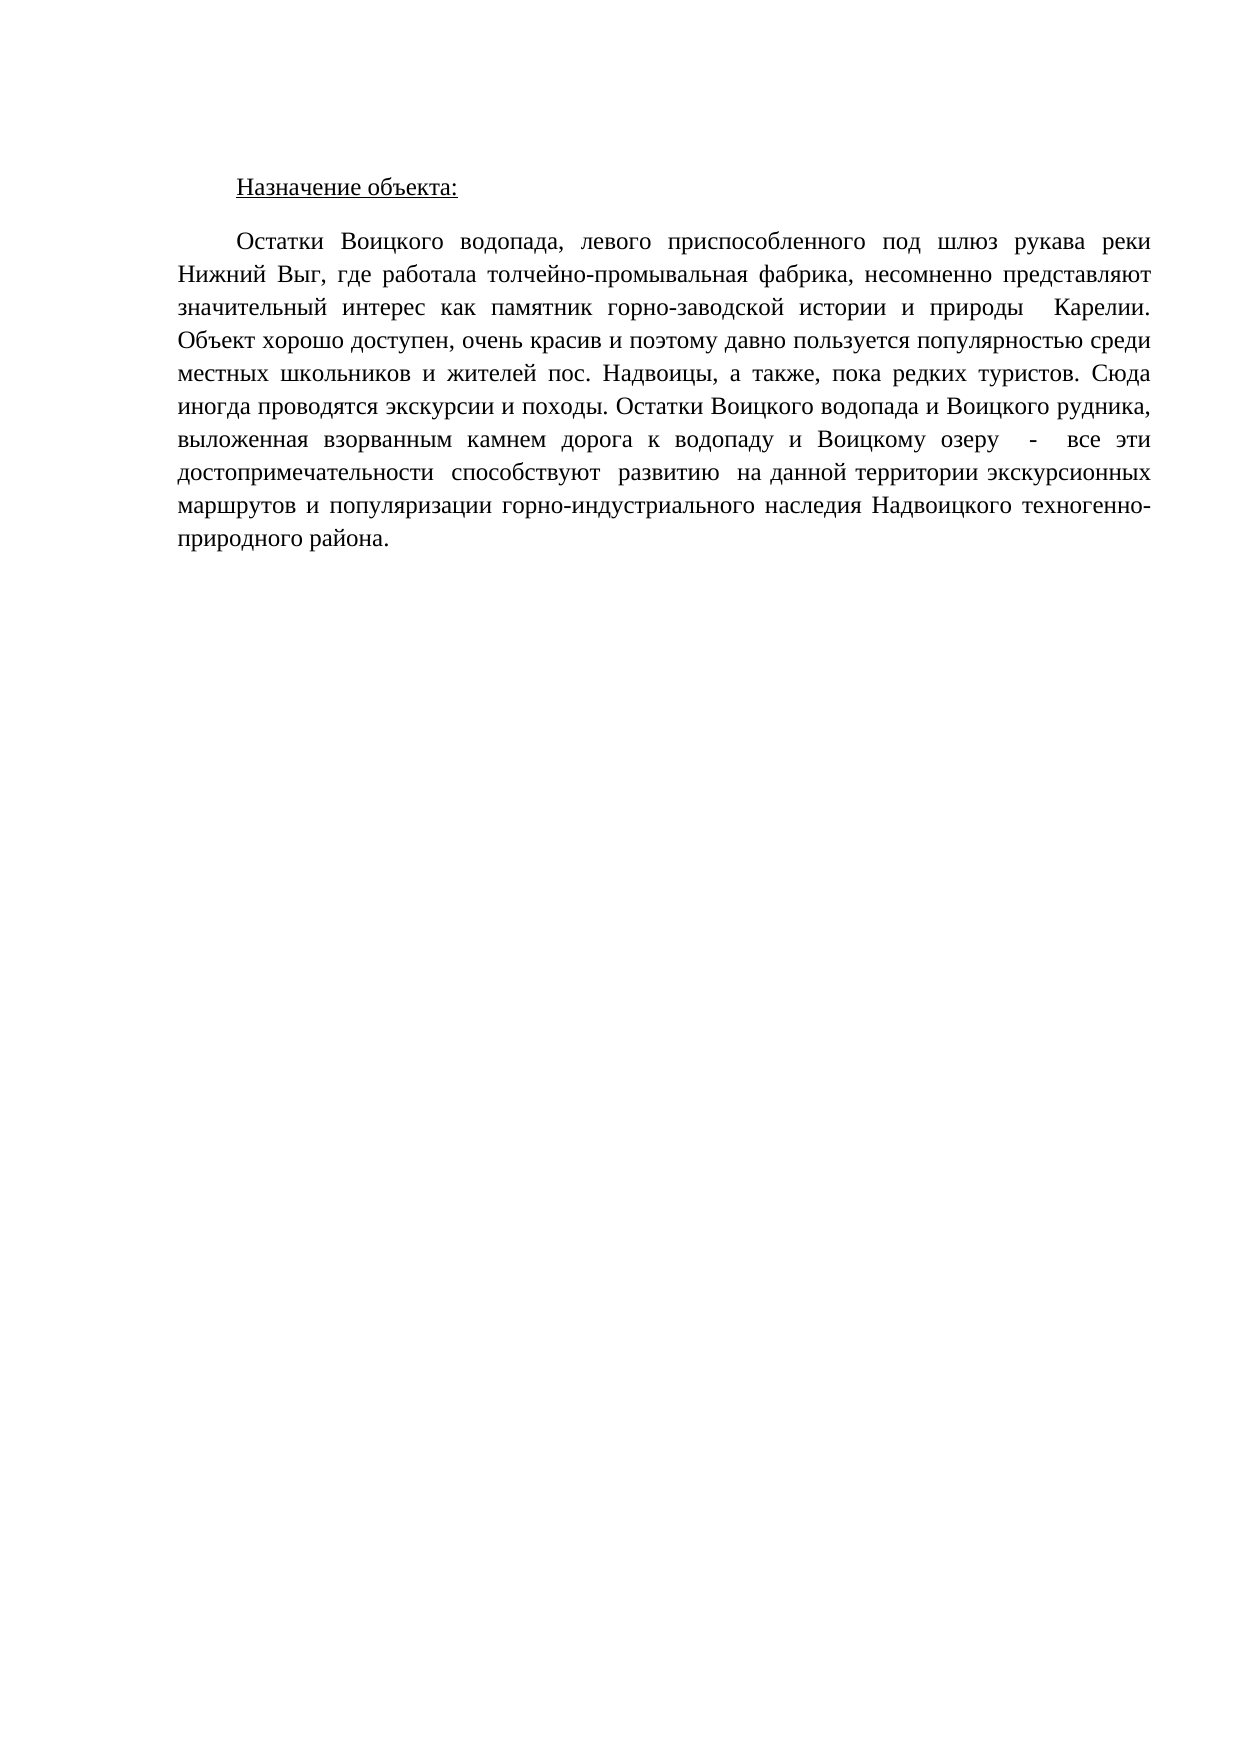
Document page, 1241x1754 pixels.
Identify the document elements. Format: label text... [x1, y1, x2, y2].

text Назначение объекта: [177, 172, 1152, 201]
text Остатки Воицкого водопада, левого приспособленного под шлюз рукава реки Нижний Выг, где работала толчейно-промывальная фабрика, несомненно представляют значительный интерес как памятник горно-заводской истории и природы Карелии. Объект хорошо доступен, очень красив и поэтому давно пользуется популярностью среди местных школьников и жителей пос. Надвоицы, а также, пока редких туристов. Сюда иногда проводятся экскурсии и походы. Остатки Воицкого водопада и Воицкого рудника, выложенная взорванным камнем дорога к водопаду и Воицкому озеру - все эти достопримечательности способствуют развитию на данной территории экскурсионных маршрутов и популяризации горно-индустриального наследия Надвоицкого техногенно-природного района. [177, 226, 1152, 552]
